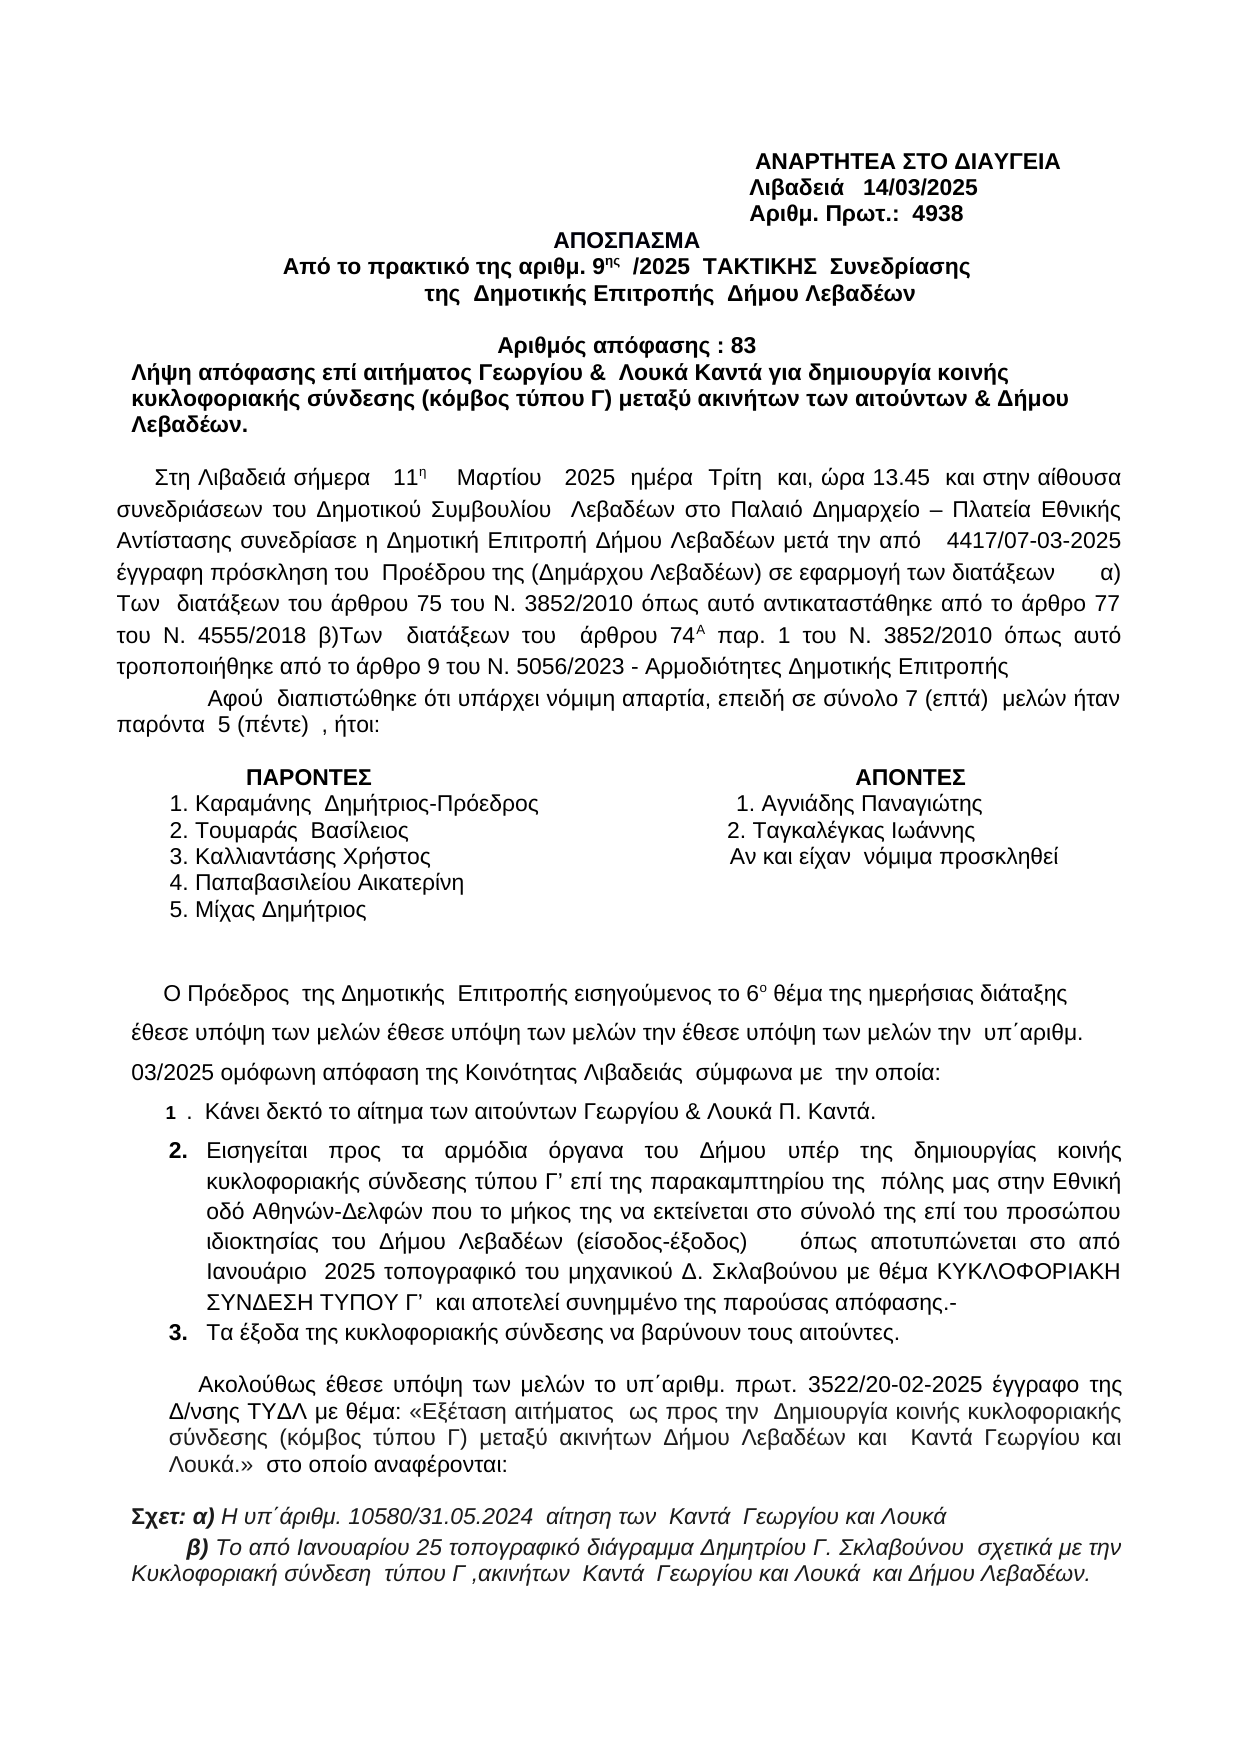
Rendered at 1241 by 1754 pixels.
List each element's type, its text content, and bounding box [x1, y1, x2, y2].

text Στη Λιβαδειά σήμερα 11η Μαρτίου 2025 ημέρα Τρίτη και, ώρα 13.45 και στην αίθουσα συνεδριάσεων του Δημοτικού Συμβουλίου Λεβαδέων στο Παλαιό Δημαρχείο – Πλατεία Εθνικής Αντίστασης συνεδρίασε η Δημοτική Επιτροπή Δήμου Λεβαδέων μετά την από 4417/07-03-2025 έγγραφη πρόσκληση του Προέδρου της (Δημάρχου Λεβαδέων) σε εφαρμογή των διατάξεων α) Των διατάξεων του άρθρου 75 του Ν. 3852/2010 όπως αυτό αντικαταστάθηκε από το άρθρο 77 του Ν. 4555/2018 β)Των διατάξεων του άρθρου 74Α παρ. 1 του Ν. 3852/2010 όπως αυτό τροποποιήθηκε από το άρθρο 9 του Ν. 5056/2023 - Αρμοδιότητες Δημοτικής Επιτροπής [116, 464, 1122, 680]
text Από το πρακτικό της αριθμ. 9ης /2025 ΤΑΚΤΙΚΗΣ Συνεδρίασης [131, 253, 1122, 279]
text ΑΠΟΣΠΑΣΜΑ [131, 227, 1122, 253]
text Ακολούθως έθεσε υπόψη των μελών το υπ΄αριθμ. πρωτ. 3522/20-02-2025 έγγραφο της Δ/νσης ΤΥΔΛ με θέμα: «Εξέταση αιτήματος ως προς την Δημιουργία κοινής κυκλοφοριακής σύνδεσης (κόμβος τύπου Γ) μεταξύ ακινήτων Δήμου Λεβαδέων και Καντά Γεωργίου και Λουκά.» στο οποίο αναφέρονται: [169, 1371, 1122, 1477]
text Αριθμ. Πρωτ.: 4938 [730, 200, 1122, 227]
text Αριθμός απόφασης : 83 [131, 332, 1122, 358]
text β) Το από Ιανουαρίου 25 τοπογραφικό διάγραμμα Δημητρίου Γ. Σκλαβούνου σχετικά με την Κυκλοφοριακή σύνδεση τύπου Γ ,ακινήτων Καντά Γεωργίου και Λουκά και Δήμου Λεβαδέων. [131, 1533, 1122, 1586]
text ΠΑΡΟΝΤΕΣ ΑΠΟΝΤΕΣ [131, 764, 1122, 790]
text 2. Τουμαράς Βασίλειος 2. Ταγκαλέγκας Ιωάννης [131, 817, 1122, 843]
text της Δημοτικής Επιτροπής Δήμου Λεβαδέων [131, 279, 1122, 306]
text Λιβαδειά 14/03/2025 [730, 174, 1122, 200]
text Λήψη απόφασης επί αιτήματος Γεωργίου & Λουκά Καντά για δημιουργία κοινής κυκλοφοριακής σύνδεσης (κόμβος τύπου Γ) μεταξύ ακινήτων των αιτούντων & Δήμου Λεβαδέων. [131, 358, 1163, 438]
text 1 . Κάνει δεκτό το αίτημα των αιτούντων Γεωργίου & Λουκά Π. Καντά. [131, 1098, 1122, 1124]
text 4. Παπαβασιλείου Αικατερίνη [131, 869, 1157, 896]
list Τα έξοδα της κυκλοφοριακής σύνδεσης να βαρύνουν τους αιτούντες. [169, 1319, 1122, 1345]
list Εισηγείται προς τα αρμόδια όργανα του Δήμου υπέρ της δημιουργίας κοινής κυκλοφοριακής σύνδεσης τύπου Γ’ επί της παρακαμπτηρίου της πόλης μας στην Εθνική οδό Αθηνών-Δελφών που το μήκος της να εκτείνεται στο σύνολό της επί του προσώπου ιδιοκτησίας του Δήμου Λεβαδέων (είσοδος-έξοδος) όπως αποτυπώνεται στο από Ιανουάριο 2025 τοπογραφικό του μηχανικού Δ. Σκλαβούνου με θέμα ΚΥΚΛΟΦΟΡΙΑΚΗ ΣΥΝΔΕΣΗ ΤΥΠΟΥ Γ’ και αποτελεί συνημμένο της παρούσας απόφασης.- [169, 1137, 1122, 1315]
text 3. Καλλιαντάσης Χρήστος Αν και είχαν νόμιμα προσκληθεί [131, 843, 1122, 869]
text Ο Πρόεδρος της Δημοτικής Επιτροπής εισηγούμενος το 6ο θέμα της ημερήσιας διάταξης έθεσε υπόψη των μελών έθεσε υπόψη των μελών την έθεσε υπόψη των μελών την υπ΄αριθμ. 03/2025 ομόφωνη απόφαση της Κοινότητας Λιβαδειάς σύμφωνα με την οποία: [131, 979, 1122, 1085]
text 1. Καραμάνης Δημήτριος-Πρόεδρος 1. Αγνιάδης Παναγιώτης [131, 790, 1122, 817]
list Αφού διαπιστώθηκε ότι υπάρχει νόμιμη απαρτία, επειδή σε σύνολο 7 (επτά) μελών ήταν παρόντα 5 (πέντε) , ήτοι: [87, 685, 1122, 738]
text Σχετ: α) Η υπ΄άριθμ. 10580/31.05.2024 αίτηση των Καντά Γεωργίου και Λουκά [131, 1503, 1122, 1529]
text 5. Μίχας Δημήτριος [131, 896, 1157, 922]
text ΑΝΑΡΤΗΤΕΑ ΣΤΟ ΔΙΑΥΓΕΙΑ [131, 148, 1122, 174]
